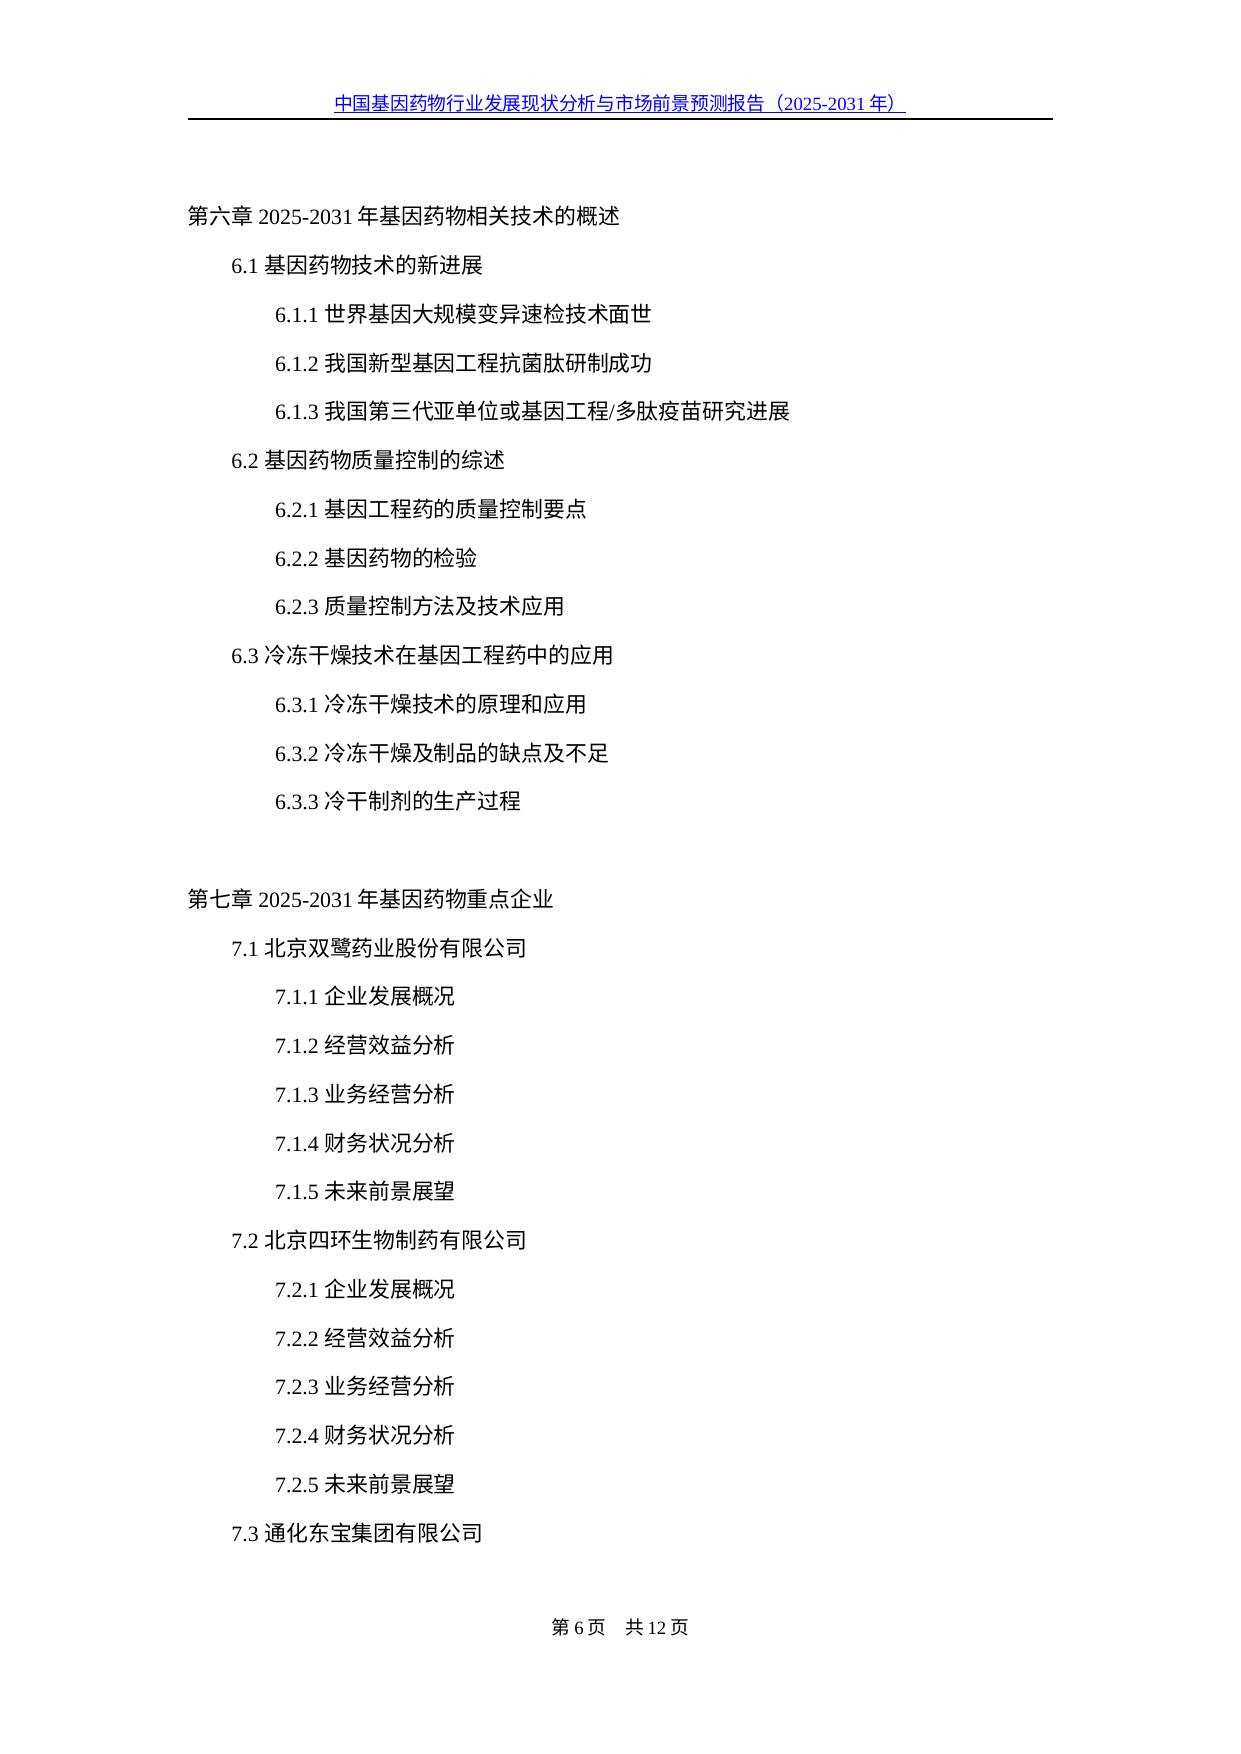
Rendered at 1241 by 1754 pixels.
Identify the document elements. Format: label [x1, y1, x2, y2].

text [187, 150, 1053, 1548]
